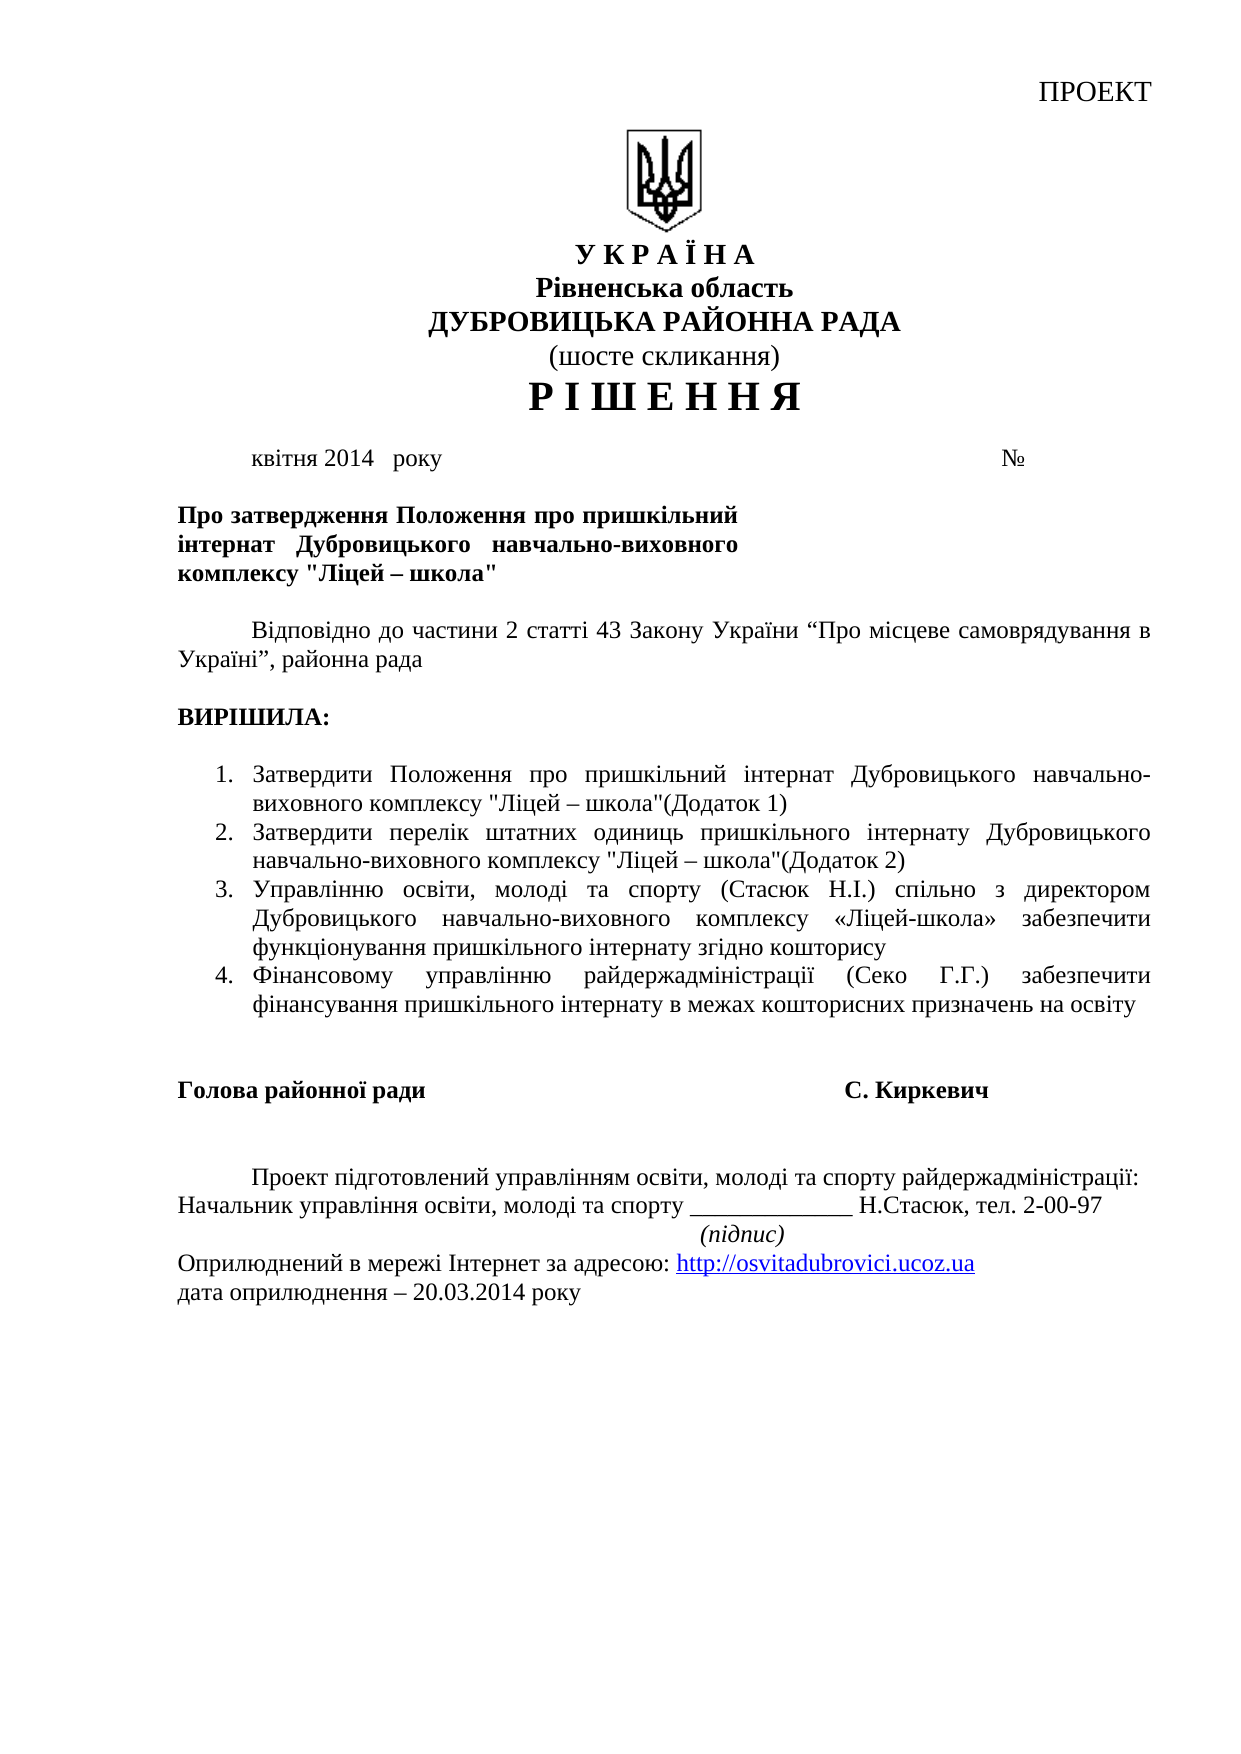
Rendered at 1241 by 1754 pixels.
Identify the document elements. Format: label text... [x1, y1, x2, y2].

text (підпис) [177, 1219, 1152, 1248]
subtitle РІШЕННЯ [177, 371, 1152, 419]
text ВИРІШИЛА: [177, 702, 1152, 731]
list Затвердити перелік штатних одиниць пришкільного інтернату Дубровицького навчально-виховного комплексу "Ліцей – школа"(Додаток 2) [215, 817, 1152, 874]
text У К Р А Ї Н А [177, 237, 1152, 271]
text Начальник управління освіти, молоді та спорту _____________ Н.Стасюк, тел. 2-00-97 [177, 1191, 1171, 1219]
text дата оприлюднення – 20.03.2014 року [177, 1277, 1152, 1306]
text Оприлюднений в мережі Інтернет за адресою: http://osvitadubrovici.ucoz.ua [177, 1248, 1152, 1277]
text ДУБРОВИЦЬКА РАЙОННА РАДА [177, 304, 1152, 338]
list Фінансовому управлінню райдержадміністрації (Секо Г.Г.) забезпечити фінансування пришкільного інтернату в межах кошторисних призначень на освіту [215, 961, 1152, 1018]
text Голова районної ради С. Киркевич [177, 1076, 1152, 1104]
text Рівненська область [177, 271, 1152, 304]
text Відповідно до частини 2 статті 43 Закону України “Про місцеве самоврядування в Україні”, районна рада [177, 616, 1152, 673]
picture [615, 118, 714, 237]
list Управлінню освіти, молоді та спорту (Стасюк Н.І.) спільно з директором Дубровицького навчально-виховного комплексу «Ліцей-школа» забезпечити функціонування пришкільного інтернату згідно кошторису [215, 874, 1152, 961]
text квітня 2014 року № [177, 443, 1171, 472]
list Затвердити Положення про пришкільний інтернат Дубровицького навчально-виховного комплексу "Ліцей – школа"(Додаток 1) [215, 759, 1152, 817]
text Про затвердження Положення про пришкільний інтернат Дубровицького навчально-виховного комплексу "Ліцей – школа" [177, 501, 738, 587]
text (шосте скликання) [177, 338, 1152, 371]
text Проект підготовлений управлінням освіти, молоді та спорту райдержадміністрації: [177, 1162, 1152, 1191]
